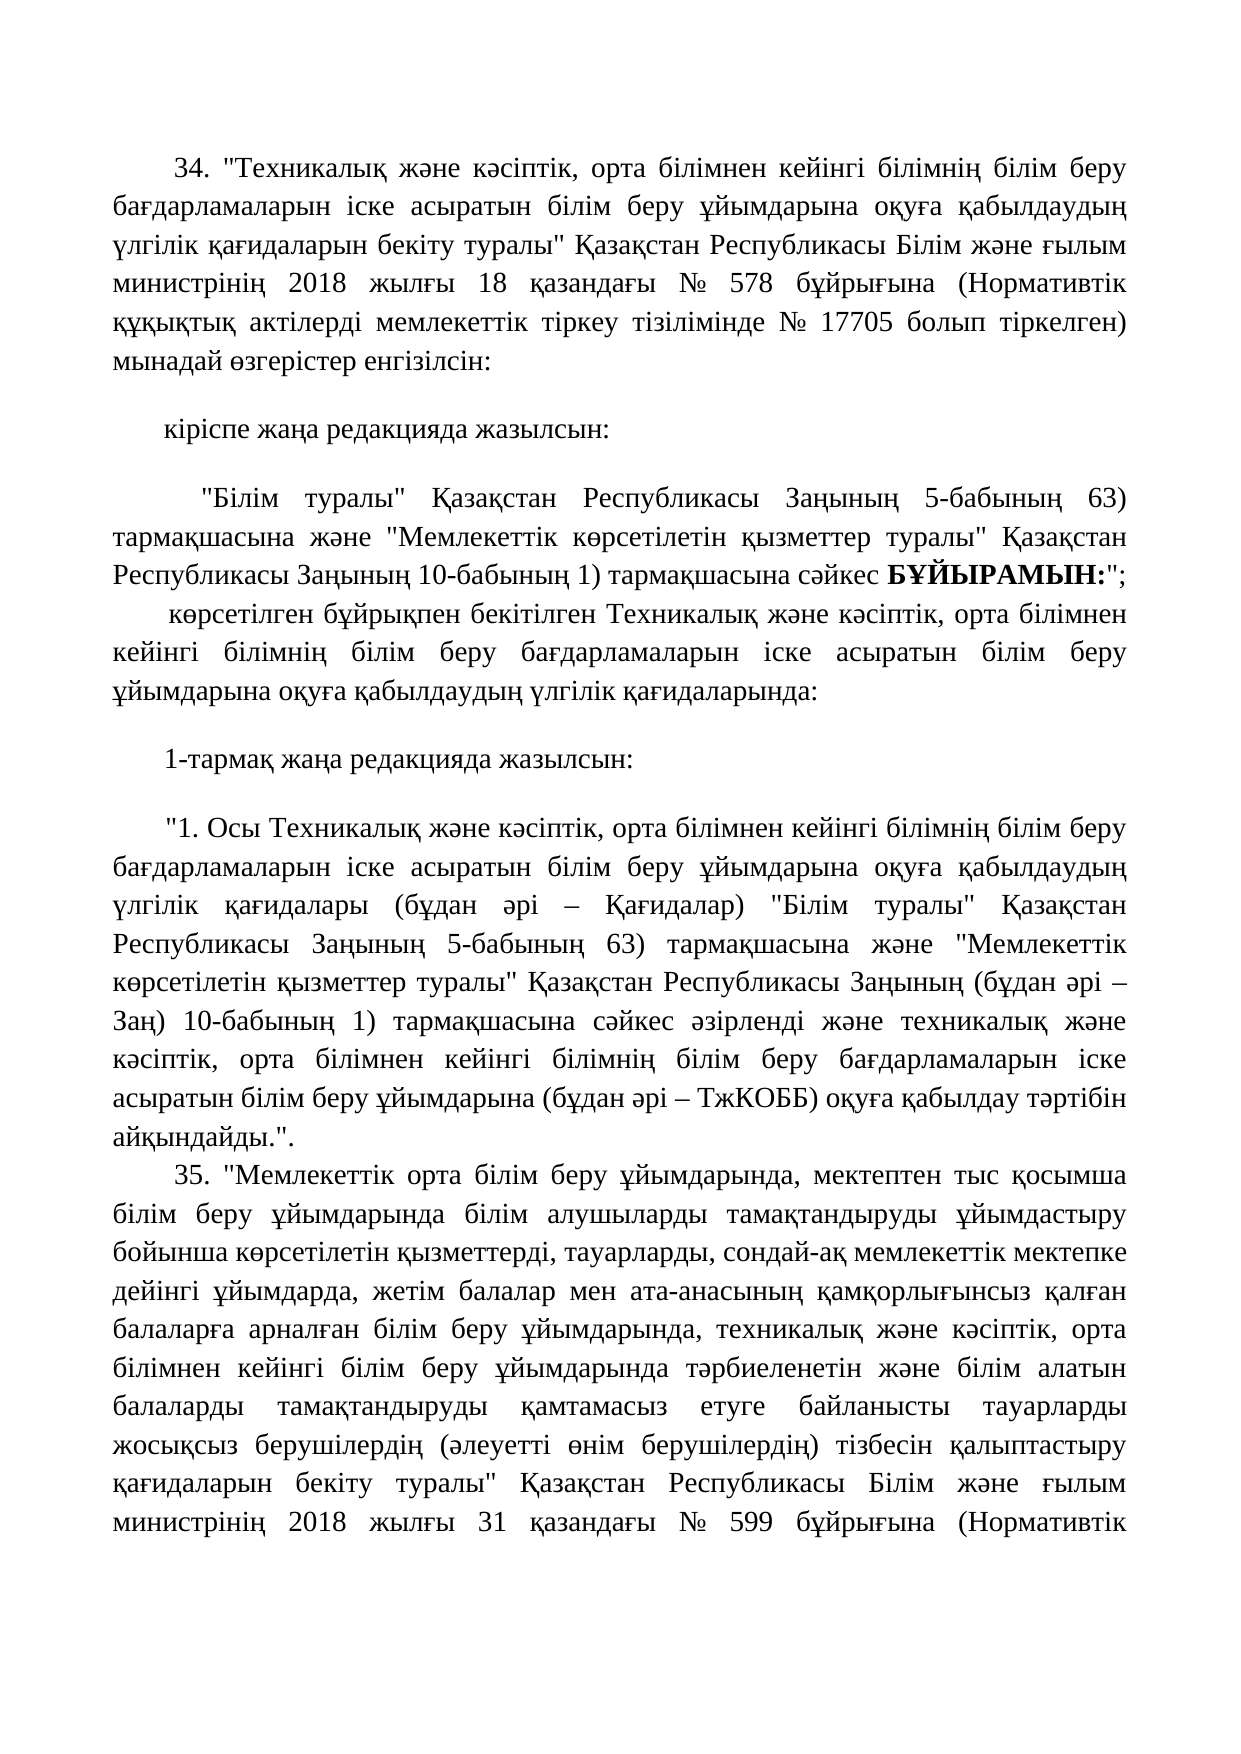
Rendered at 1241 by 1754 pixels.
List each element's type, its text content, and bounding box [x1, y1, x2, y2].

text кіріспе жаңа редакцияда жазылсын: [112, 411, 1128, 445]
text 1-тармақ жаңа редакцияда жазылсын: [112, 742, 1128, 775]
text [112, 1157, 1128, 1538]
text "1. Осы Техникалық және кәсіптік, орта білімнен кейінгі білімнің білім беру бағдарламаларын іске асыратын білім беру ұйымдарына оқуға қабылдаудың үлгілік қағидалары (бұдан әрі – Қағидалар) "Білім туралы" Қазақстан Республикасы Заңының 5-бабының 63) тармақшасына және "Мемлекеттік көрсетілетін қызметтер туралы" Қазақстан Республикасы Заңының (бұдан әрі – Заң) 10-бабының 1) тармақшасына сәйкес әзірленді және техникалық және кәсіптік, орта білімнен кейінгі білімнің білім беру бағдарламаларын іске асыратын білім беру ұйымдарына (бұдан әрі – ТжКОББ) оқуға қабылдау тәртібін айқындайды.". [112, 810, 1128, 1152]
text "Білім туралы" Қазақстан Республикасы Заңының 5-бабының 63) тармақшасына және "Мемлекеттік көрсетілетін қызметтер туралы" Қазақстан Республикасы Заңының 10-бабының 1) тармақшасына сәйкес БҰЙЫРАМЫН:"; [112, 480, 1128, 591]
text 34. "Техникалық және кәсіптік, орта білімнен кейінгі білімнің білім беру бағдарламаларын іске асыратын білім беру ұйымдарына оқуға қабылдаудың үлгілік қағидаларын бекіту туралы" Қазақстан Республикасы Білім және ғылым министрінің 2018 жылғы 18 қазандағы № 578 бұйрығына (Нормативтік құқықтық актілерді мемлекеттік тіркеу тізілімінде № 17705 болып тіркелген) мынадай өзгерістер енгізілсін: [112, 150, 1128, 376]
text көрсетілген бұйрықпен бекітілген Техникалық және кәсіптік, орта білімнен кейінгі білімнің білім беру бағдарламаларын іске асыратын білім беру ұйымдарына оқуға қабылдаудың үлгілік қағидаларында: [112, 596, 1128, 706]
